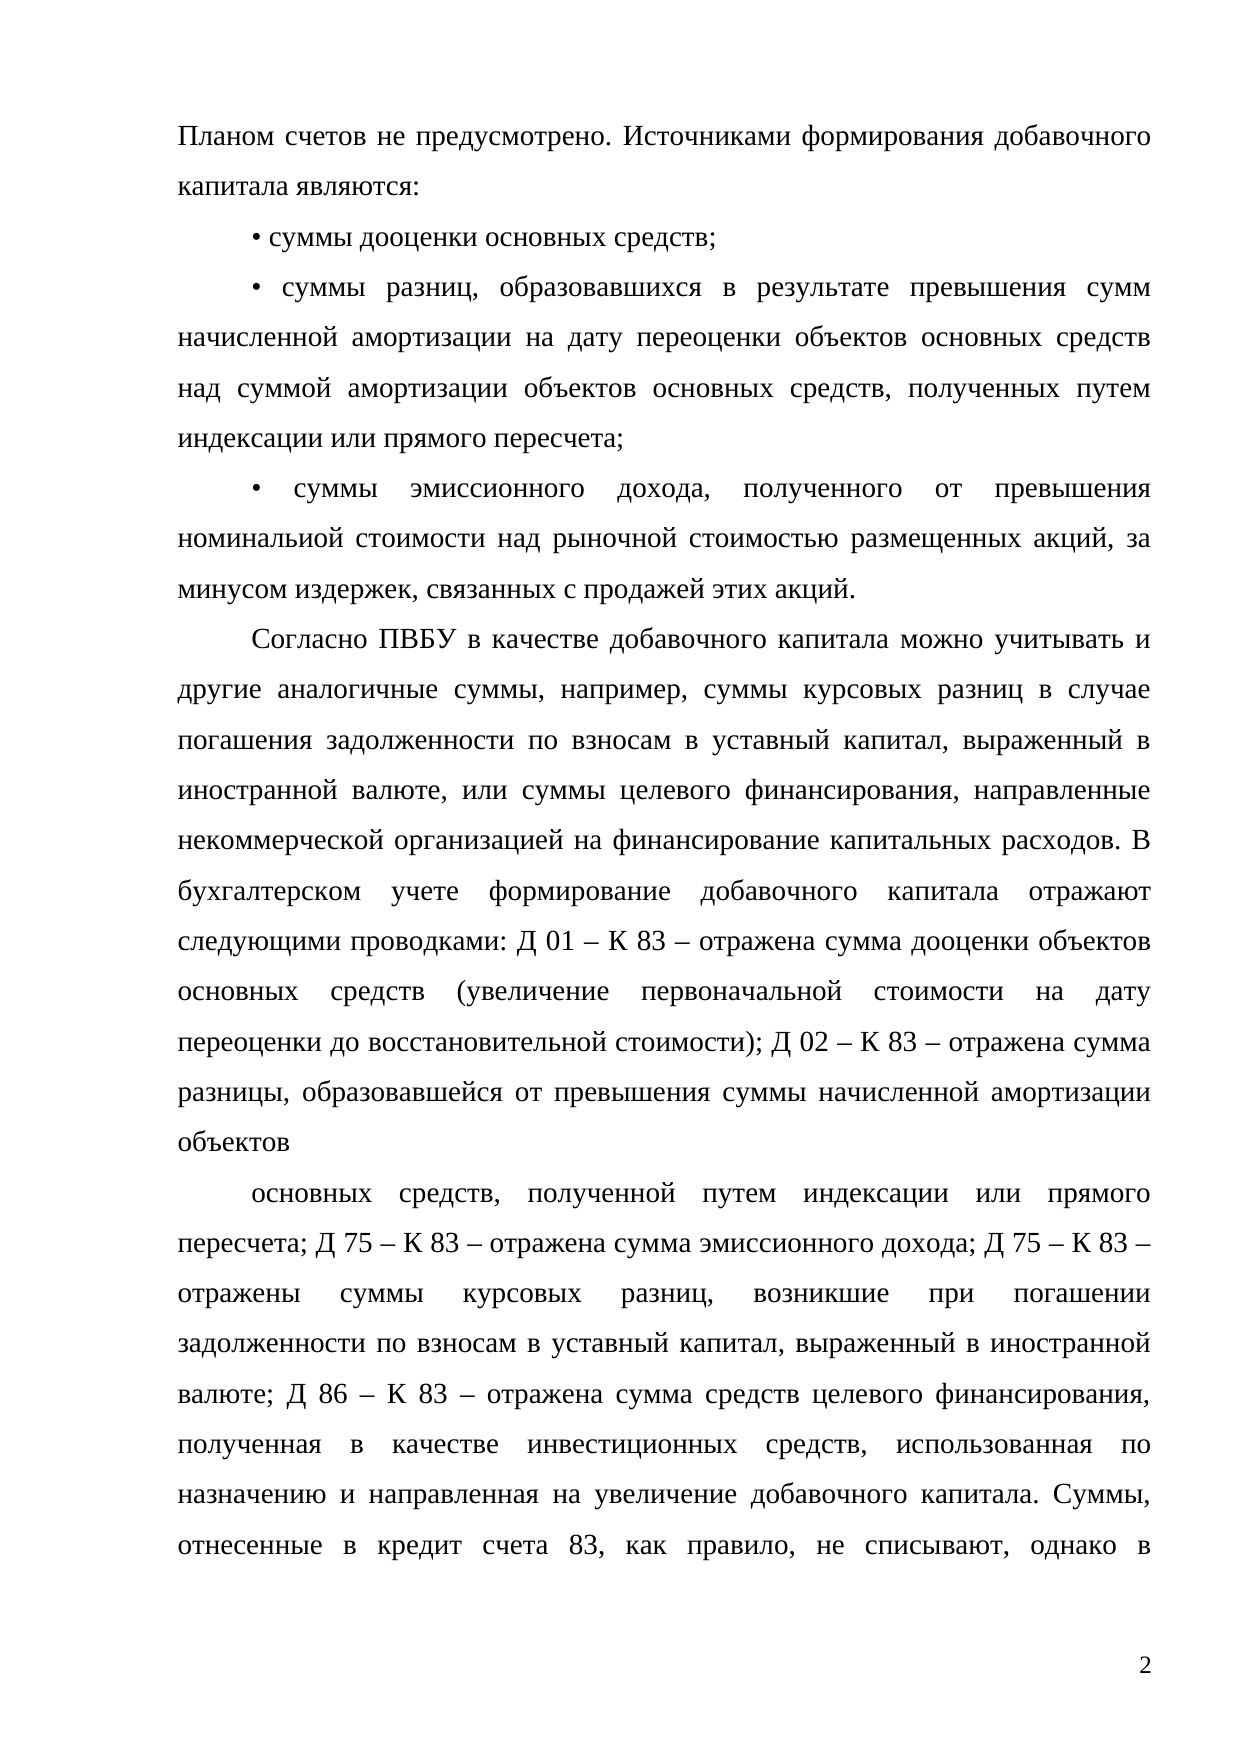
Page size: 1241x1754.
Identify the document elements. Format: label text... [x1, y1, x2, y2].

text • суммы дооценки основных средств; [177, 219, 1152, 252]
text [177, 118, 1152, 202]
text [177, 1175, 1152, 1560]
text • суммы эмиссионного дохода, полученного от превышения номинальиой стоимости над рыночной стоимостью размещенных акций, за минусом издержек, связанных с продажей этих акций. [177, 470, 1152, 604]
text Согласно ПВБУ в качестве добавочного капитала можно учитывать и другие аналогичные суммы, например, суммы курсовых разниц в случае погашения задолженности по взносам в уставный капитал, выраженный в иностранной валюте, или суммы целевого финансирования, направленные некоммерческой организацией на финансирование капитальных расходов. В бухгалтерском учете формирование добавочного капитала отражают следующими проводками: Д 01 – К 83 – отражена сумма дооценки объектов основных средств (увеличение первоначальной стоимости на дату переоценки до восстановительной стоимости); Д 02 – К 83 – отражена сумма разницы, образовавшейся от превышения суммы начисленной амортизации объектов [177, 621, 1152, 1158]
text • суммы разниц, образовавшихся в результате превышения сумм начисленной амортизации на дату переоценки объектов основных средств над суммой амортизации объектов основных средств, полученных путем индексации или прямого пересчета; [177, 269, 1152, 453]
